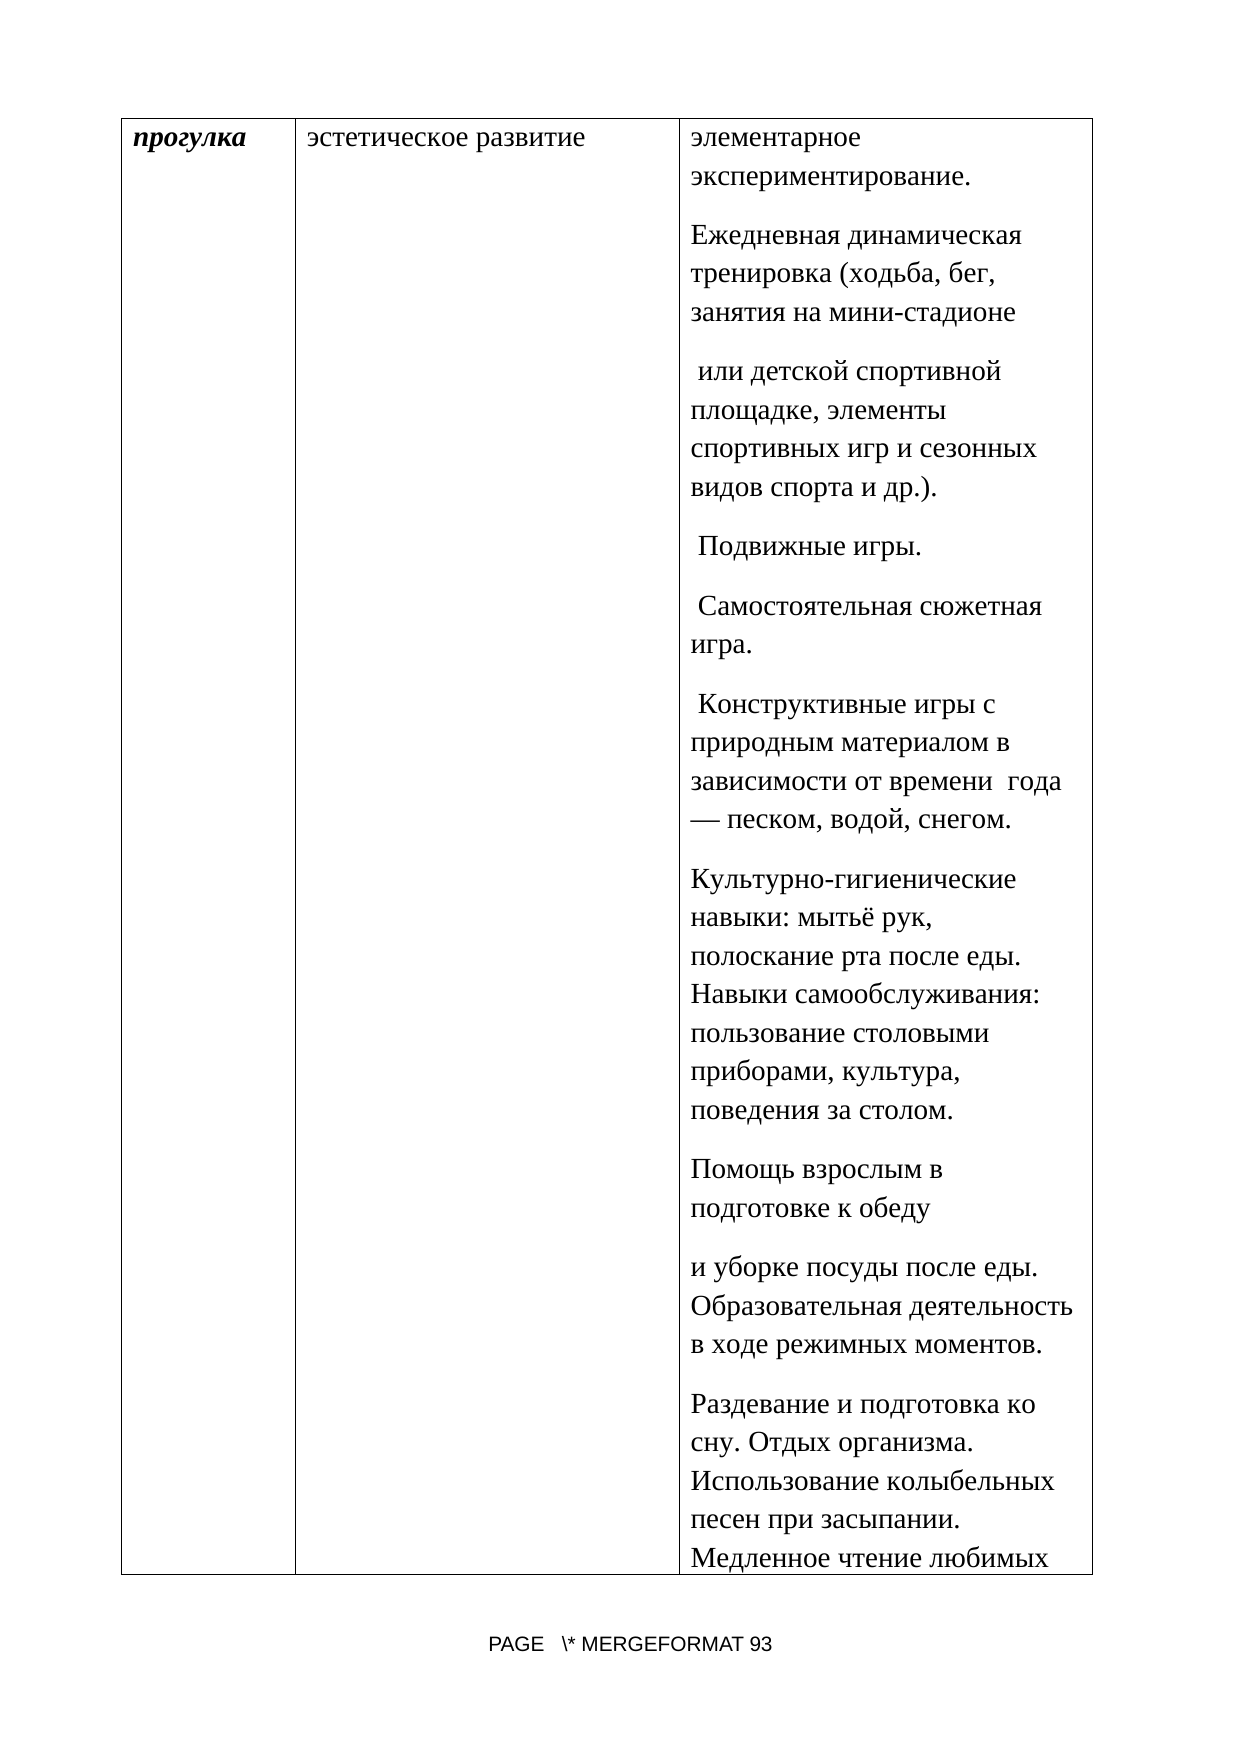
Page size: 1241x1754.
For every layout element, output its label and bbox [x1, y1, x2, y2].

table_cell [122, 119, 295, 1573]
table_cell [296, 119, 679, 1573]
table_cell [680, 119, 1092, 1573]
